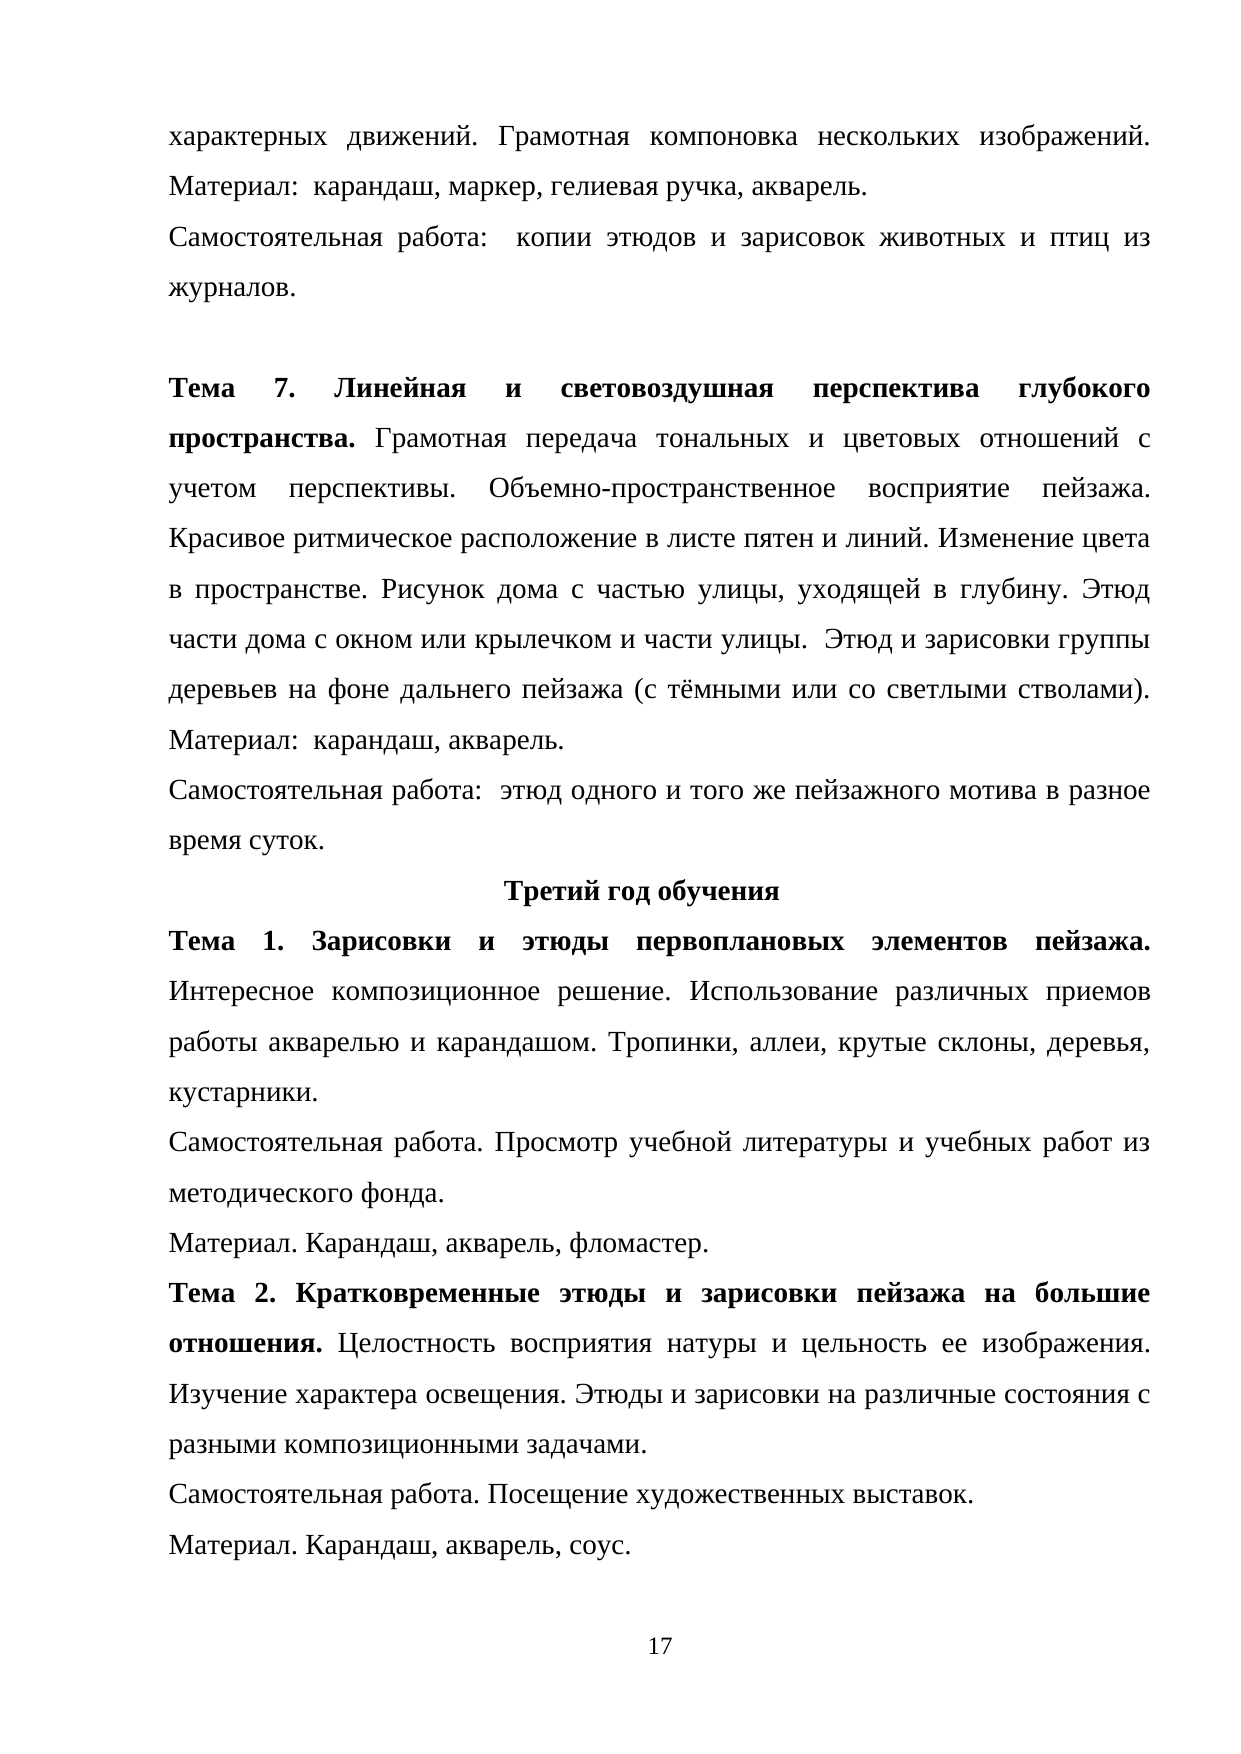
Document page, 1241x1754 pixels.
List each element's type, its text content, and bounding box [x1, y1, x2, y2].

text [168, 118, 1152, 202]
text Материал. Карандаш, акварель, соус. [168, 1527, 1152, 1560]
text Тема 7. Линейная и световоздушная перспектива глубокого пространства. Грамотная передача тональных и цветовых отношений с учетом перспективы. Объемно-пространственное восприятие пейзажа. Красивое ритмическое расположение в листе пятен и линий. Изменение цвета в пространстве. Рисунок дома с частью улицы, уходящей в глубину. Этюд части дома с окном или крылечком и части улицы. Этюд и зарисовки группы деревьев на фоне дальнего пейзажа (с тёмными или со светлыми стволами). Материал: карандаш, акварель. [168, 370, 1152, 755]
text Самостоятельная работа. Просмотр учебной литературы и учебных работ из методического фонда. [168, 1124, 1152, 1208]
text Материал. Карандаш, акварель, фломастер. [168, 1225, 1152, 1258]
text Тема 1. Зарисовки и этюды первоплановых элементов пейзажа. Интересное композиционное решение. Использование различных приемов работы акварелью и карандашом. Тропинки, аллеи, крутые склоны, деревья, кустарники. [168, 923, 1152, 1108]
text Самостоятельная работа. Посещение художественных выставок. [168, 1477, 1152, 1510]
text Самостоятельная работа: этюд одного и того же пейзажного мотива в разное время суток. [168, 772, 1152, 856]
text Самостоятельная работа: копии этюдов и зарисовок животных и птиц из журналов. [168, 219, 1152, 303]
text Тема 2. Кратковременные этюды и зарисовки пейзажа на большие отношения. Целостность восприятия натуры и цельность ее изображения. Изучение характера освещения. Этюды и зарисовки на различные состояния с разными композиционными задачами. [168, 1275, 1152, 1460]
text Третий год обучения [168, 873, 1152, 906]
